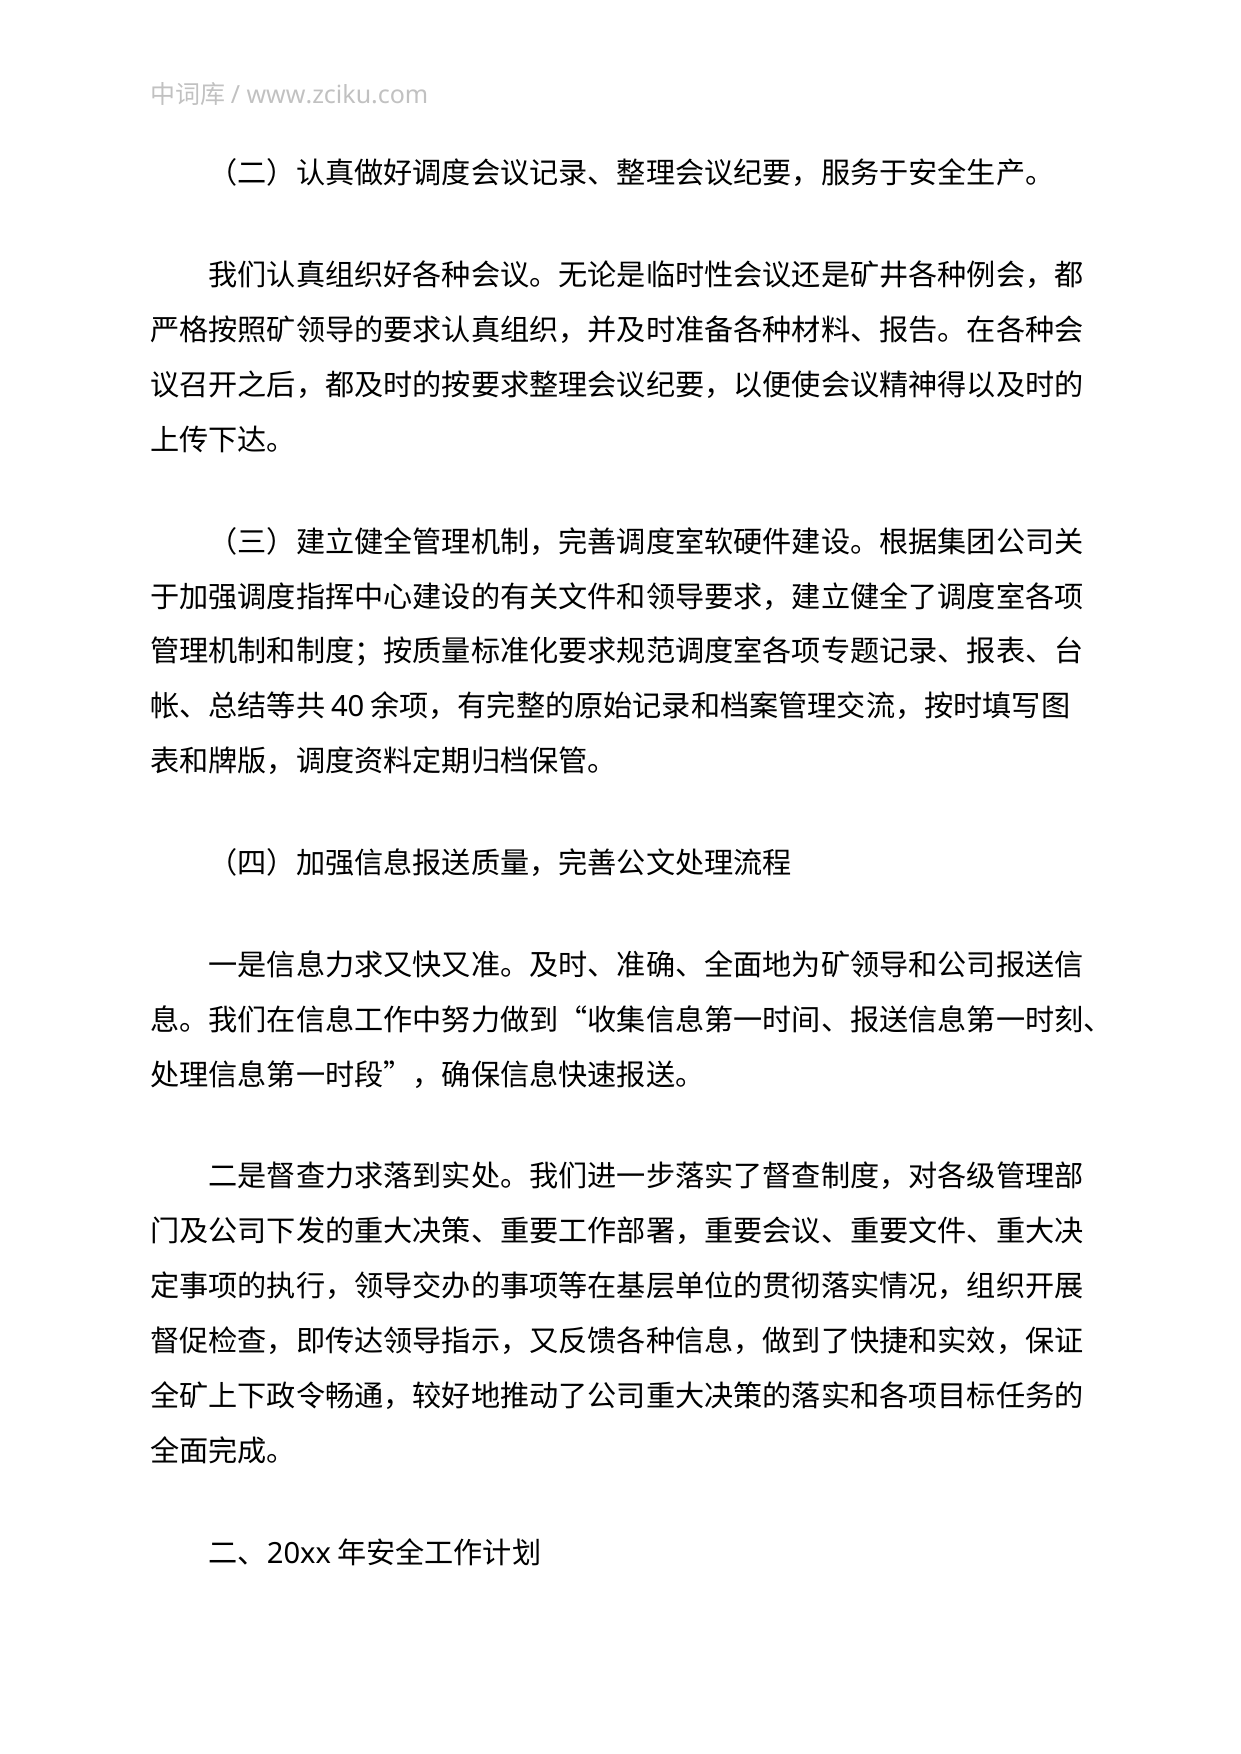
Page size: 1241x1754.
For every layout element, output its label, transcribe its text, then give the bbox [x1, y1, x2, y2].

text 我们认真组织好各种会议。无论是临时性会议还是矿井各种例会，都严格按照矿领导的要求认真组织，并及时准备各种材料、报告。在各种会议召开之后，都及时的按要求整理会议纪要，以便使会议精神得以及时的上传下达。 [150, 252, 1090, 459]
text 一是信息力求又快又准。及时、准确、全面地为矿领导和公司报送信息。我们在信息工作中努力做到“收集信息第一时间、报送信息第一时刻、处理信息第一时段”，确保信息快速报送。 [150, 941, 1090, 1093]
text 二、20xx年安全工作计划 [150, 1529, 1090, 1572]
text （四）加强信息报送质量，完善公文处理流程 [150, 840, 1090, 882]
text （三）建立健全管理机制，完善调度室软硬件建设。根据集团公司关于加强调度指挥中心建设的有关文件和领导要求，建立健全了调度室各项管理机制和制度；按质量标准化要求规范调度室各项专题记录、报表、台帐、总结等共40余项，有完整的原始记录和档案管理交流，按时填写图表和牌版，调度资料定期归档保管。 [150, 518, 1090, 780]
text （二）认真做好调度会议记录、整理会议纪要，服务于安全生产。 [150, 150, 1090, 192]
text 二是督查力求落到实处。我们进一步落实了督查制度，对各级管理部门及公司下发的重大决策、重要工作部署，重要会议、重要文件、重大决定事项的执行，领导交办的事项等在基层单位的贯彻落实情况，组织开展督促检查，即传达领导指示，又反馈各种信息，做到了快捷和实效，保证全矿上下政令畅通，较好地推动了公司重大决策的落实和各项目标任务的全面完成。 [150, 1153, 1090, 1470]
